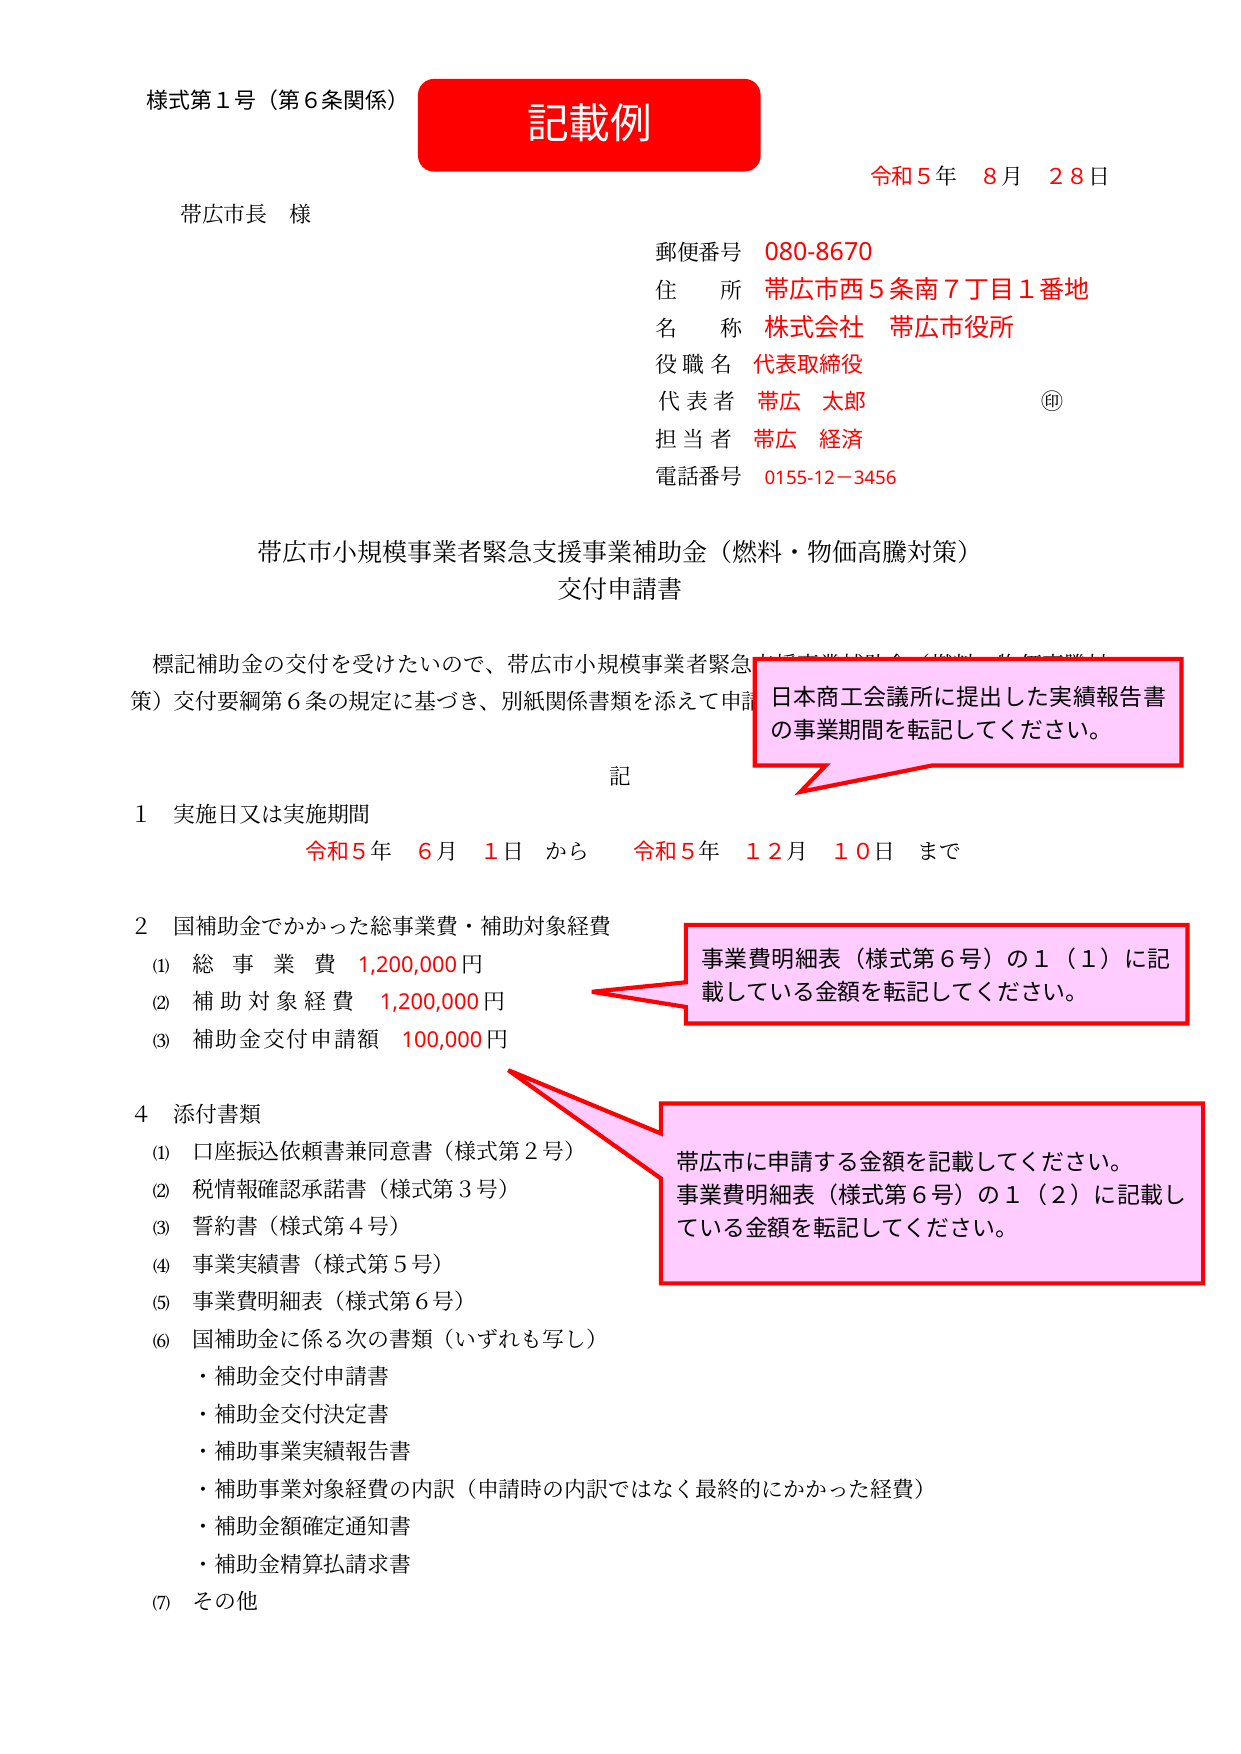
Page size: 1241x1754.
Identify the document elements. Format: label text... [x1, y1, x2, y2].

list ・補助金精算払請求書 [192, 1544, 1110, 1581]
text 標記補助金の交付を受けたいので、帯広市小規模事業者緊急支援事業補助金（燃料・物価高騰対策）交付要綱第６条の規定に基づき、別紙関係書類を添えて申請します。 [130, 644, 1110, 719]
list ・補助金額確定通知書 [192, 1506, 1110, 1544]
list ・補助金交付申請書 [192, 1356, 1110, 1394]
text ⑶ 誓約書（様式第４号） [130, 1206, 658, 1244]
text ４ 添付書類 [130, 1094, 588, 1131]
text 令和５年 ８月 ２８日 [130, 156, 1110, 194]
text 電話番号 0155-12－3456 [392, 456, 1110, 494]
text ⑴ 口座振込依頼書兼同意書（様式第２号） [130, 1131, 642, 1169]
text ２ 国補助金でかかった総事業費・補助対象経費 [130, 906, 1110, 944]
text 名 称 株式会社 帯広市役所 [480, 306, 1110, 344]
text ４ 添付書類 [574, 1094, 1110, 1129]
text ⑴ 総事業費 1,200,000円 [130, 944, 683, 981]
text 交付申請書 [130, 569, 1110, 606]
list ・補助金交付決定書 [192, 1394, 1110, 1431]
list ・補助事業実績報告書 [192, 1431, 1110, 1469]
text ⑷ 事業実績書（様式第５号） [130, 1244, 658, 1281]
text １ 実施日又は実施期間 [130, 794, 1110, 831]
text ⑵ 税情報確認承諾書（様式第３号） [130, 1169, 658, 1206]
text ⑸ 事業費明細表（様式第６号） [130, 1281, 1110, 1319]
text ⑹ 国補助金に係る次の書類（いずれも写し） [130, 1319, 1110, 1356]
text ⑶ 補助金交付申請額 100,000円 [130, 1019, 1110, 1056]
text 帯広市長 様 [130, 194, 1110, 231]
text 住 所 帯広市西５条南７丁目１番地 [567, 269, 1110, 306]
text 代 表 者 帯広 太郎 ㊞ [130, 381, 1110, 419]
text 担 当 者 帯広 経済 [305, 419, 1110, 456]
text 郵便番号 080-8670 [567, 231, 1110, 269]
text 役 職 名 代表取締役 [392, 344, 1110, 381]
list ・補助事業対象経費の内訳（申請時の内訳ではなく最終的にかかった経費） [192, 1469, 1110, 1506]
text ⑵ 補助対象経費 1,200,000円 [130, 981, 683, 1019]
subtitle 記 [806, 768, 1110, 794]
text 令和５年 ６月 １日 から 令和５年 １２月 １０日 まで [130, 831, 1110, 869]
text ⑺ その他 [130, 1581, 1110, 1619]
subtitle 記 [130, 756, 819, 794]
text 帯広市小規模事業者緊急支援事業補助金（燃料・物価高騰対策） [130, 531, 1110, 569]
